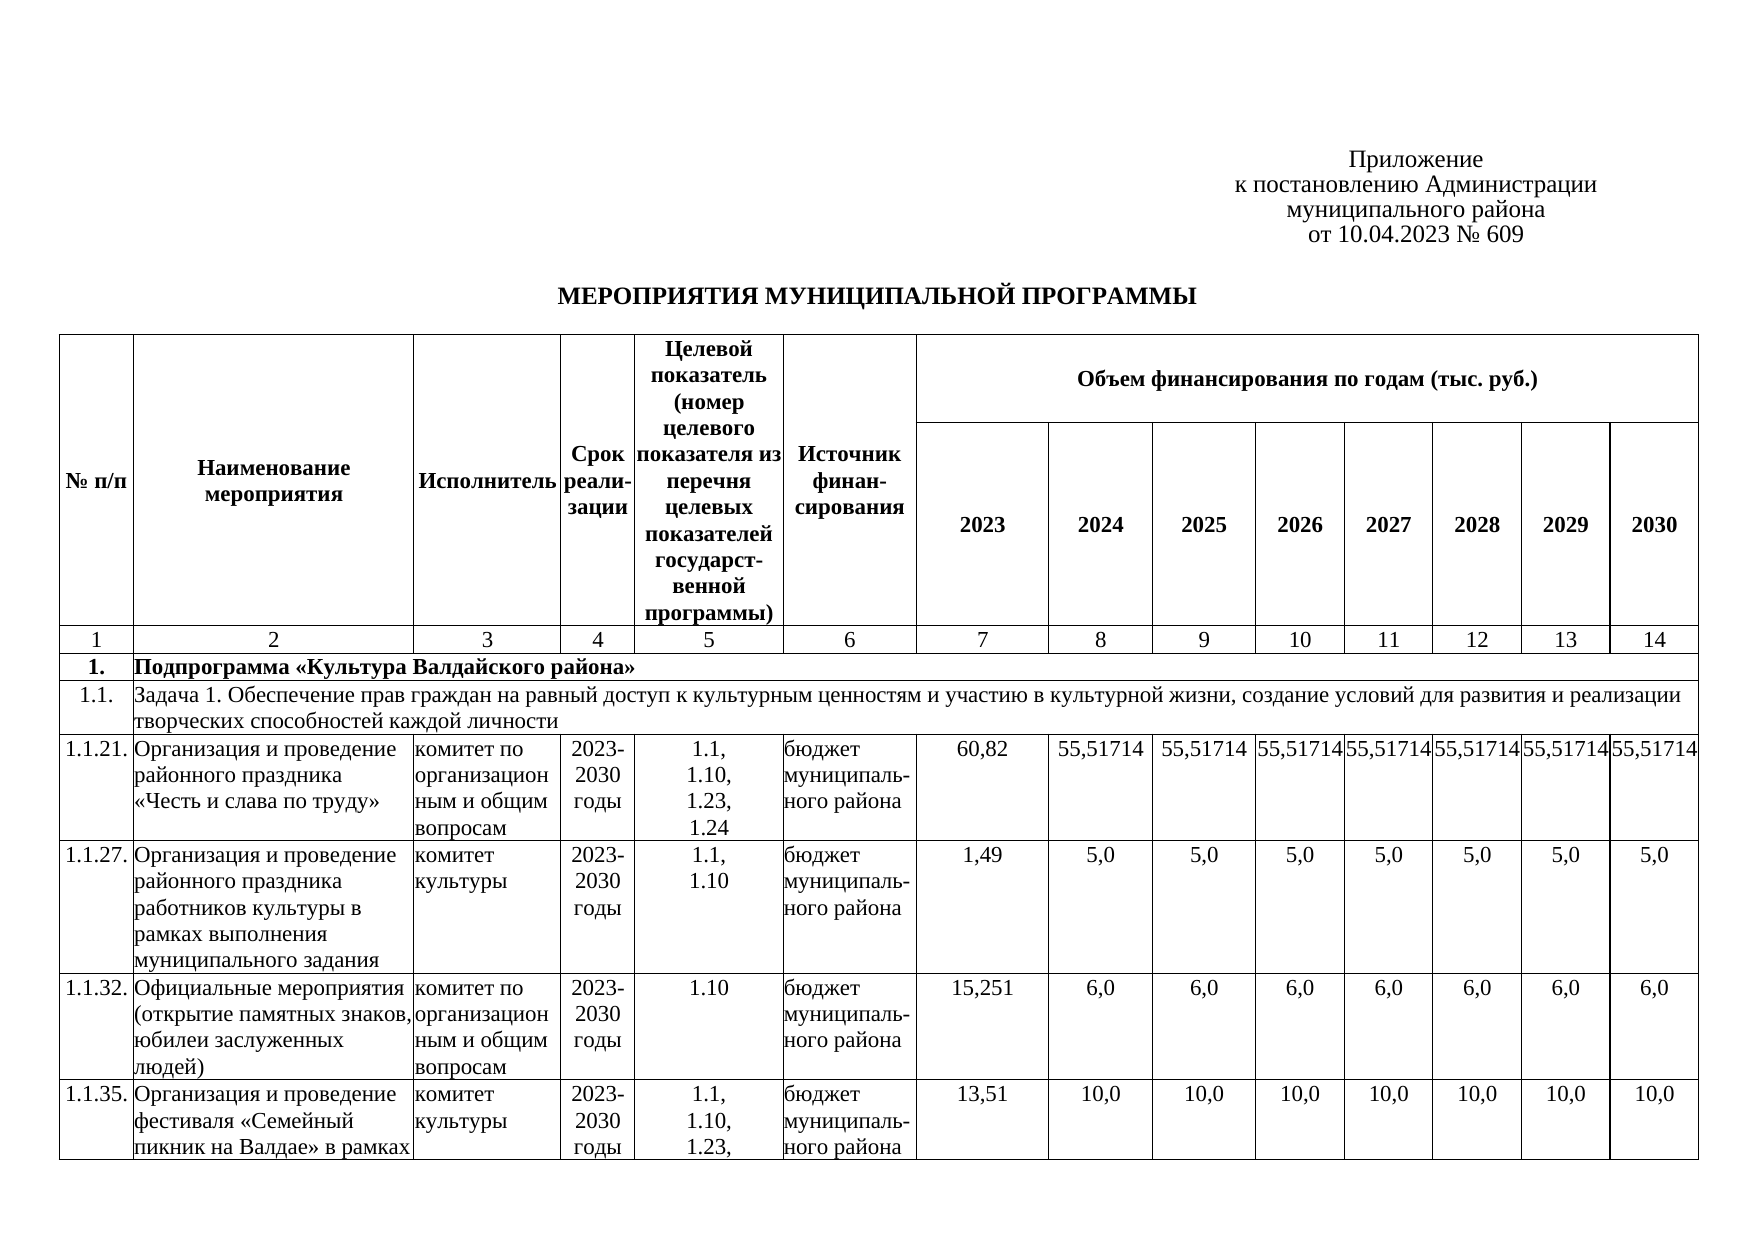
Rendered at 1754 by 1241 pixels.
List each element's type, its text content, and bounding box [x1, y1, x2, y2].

table_cell 55,51714 [1256, 735, 1344, 840]
table_cell бюджет муниципаль-ного района [784, 735, 916, 840]
table_cell 5,0 [1433, 841, 1521, 973]
table_cell 2023-2030 годы [561, 735, 634, 840]
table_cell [134, 1080, 413, 1159]
table_header № п/п [60, 335, 133, 625]
table_cell 11 [1345, 626, 1432, 652]
text МЕРОПРИЯТИЯ МУНИЦИПАЛЬНОЙ ПРОГРАММЫ [59, 281, 1695, 310]
table_cell 10 [1256, 626, 1344, 652]
table_cell комитет культуры [414, 841, 560, 973]
table_cell 2023-2030 годы [561, 1080, 634, 1159]
table_cell 10,0 [1433, 1080, 1521, 1159]
table_cell 1.1.27. [60, 841, 133, 973]
table_cell 1.1.21. [60, 735, 133, 840]
table_cell 13 [1522, 626, 1609, 652]
text муниципального района [1137, 198, 1695, 223]
table_header Целевой показатель (номер целевого показателя из перечня целевых показателей государст-венной программы) [635, 335, 783, 625]
table_cell комитет по организационным и общим вопросам [414, 974, 560, 1079]
text к постановлению Администрации [1137, 173, 1695, 198]
table_cell 2 [134, 626, 413, 652]
table_cell 55,51714 [1433, 735, 1521, 840]
table_cell 2025 [1153, 423, 1255, 625]
table_cell 2024 [1049, 423, 1152, 625]
table_cell комитет культуры [414, 1080, 560, 1159]
table_cell 55,51714 [1049, 735, 1152, 840]
table_cell 10,0 [1345, 1080, 1432, 1159]
table_cell 55,51714 [1345, 735, 1432, 840]
table_cell 10,0 [1611, 1080, 1698, 1159]
table_cell 9 [1153, 626, 1255, 652]
table_cell 6,0 [1433, 974, 1521, 1079]
table_cell 1.1, 1.10, 1.23, 1.24 [635, 735, 783, 840]
table_cell бюджет муниципаль-ного района [784, 841, 916, 973]
table_cell 2030 [1611, 423, 1698, 625]
table_cell 2023-2030 годы [561, 841, 634, 973]
table_cell Подпрограмма «Культура Валдайского района» [134, 654, 1698, 680]
table_cell Задача 1. Обеспечение прав граждан на равный доступ к культурным ценностям и участию в культурной жизни, создание условий для развития и реализации творческих способностей каждой личности [134, 681, 1698, 733]
table_cell 5,0 [1345, 841, 1432, 973]
table_cell 2027 [1345, 423, 1432, 625]
table_cell 6,0 [1345, 974, 1432, 1079]
table_cell 1.1.35. [60, 1080, 133, 1159]
table_cell 12 [1433, 626, 1521, 652]
table_cell 5 [635, 626, 783, 652]
table_cell 2023-2030 годы [561, 974, 634, 1079]
table_cell 55,51714 [1522, 735, 1609, 840]
table_cell 10,0 [1153, 1080, 1255, 1159]
table_header Объем финансирования по годам (тыс. руб.) [917, 335, 1698, 422]
table_cell 1.1.32. [60, 974, 133, 1079]
table_cell 5,0 [1049, 841, 1152, 973]
table_cell 3 [414, 626, 560, 652]
table_cell 2028 [1433, 423, 1521, 625]
table_cell Организация и проведение районного праздника «Честь и слава по труду» [134, 735, 413, 840]
table_cell 5,0 [1522, 841, 1609, 973]
table_cell 55,51714 [1611, 735, 1698, 840]
table_header Наименование мероприятия [134, 335, 413, 625]
table_cell 6,0 [1049, 974, 1152, 1079]
table_cell 6,0 [1522, 974, 1609, 1079]
table_cell 1.1. [60, 681, 133, 733]
table_cell 2026 [1256, 423, 1344, 625]
table_cell 1. [60, 654, 133, 680]
table_header Срок реали-зации [561, 335, 634, 625]
table_cell комитет по организационным и общим вопросам [414, 735, 560, 840]
table_cell 5,0 [1153, 841, 1255, 973]
table_cell 6,0 [1256, 974, 1344, 1079]
table_cell 13,51 [917, 1080, 1048, 1159]
table_cell Организация и проведение районного праздника работников культуры в рамках выполнения муниципального задания [134, 841, 413, 973]
text Приложение [1137, 148, 1695, 173]
table_header Исполнитель [414, 335, 560, 625]
text от 10.04.2023 № 609 [1137, 223, 1695, 248]
table_cell 5,0 [1611, 841, 1698, 973]
table_cell 7 [917, 626, 1048, 652]
table_cell 1 [60, 626, 133, 652]
table_cell 10,0 [1049, 1080, 1152, 1159]
table_cell 6,0 [1611, 974, 1698, 1079]
table_header Источник финан-сирования [784, 335, 916, 625]
table_cell 10,0 [1256, 1080, 1344, 1159]
table_cell 5,0 [1256, 841, 1344, 973]
table_cell 1.1, 1.10 [635, 841, 783, 973]
table_cell 2023 [917, 423, 1048, 625]
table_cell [635, 1080, 783, 1159]
table_cell 15,251 [917, 974, 1048, 1079]
table_cell 4 [561, 626, 634, 652]
table_cell 6 [784, 626, 916, 652]
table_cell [784, 1080, 916, 1159]
table_cell 1.10 [635, 974, 783, 1079]
table_cell бюджет муниципаль-ного района [784, 974, 916, 1079]
table_cell 14 [1611, 626, 1698, 652]
table_cell 6,0 [1153, 974, 1255, 1079]
table_cell Официальные мероприятия (открытие памятных знаков, юбилеи заслуженных людей) [134, 974, 413, 1079]
table_cell 60,82 [917, 735, 1048, 840]
table_cell 1,49 [917, 841, 1048, 973]
table_cell 10,0 [1522, 1080, 1609, 1159]
table_cell 55,51714 [1153, 735, 1255, 840]
table_cell 8 [1049, 626, 1152, 652]
table_cell 2029 [1522, 423, 1609, 625]
